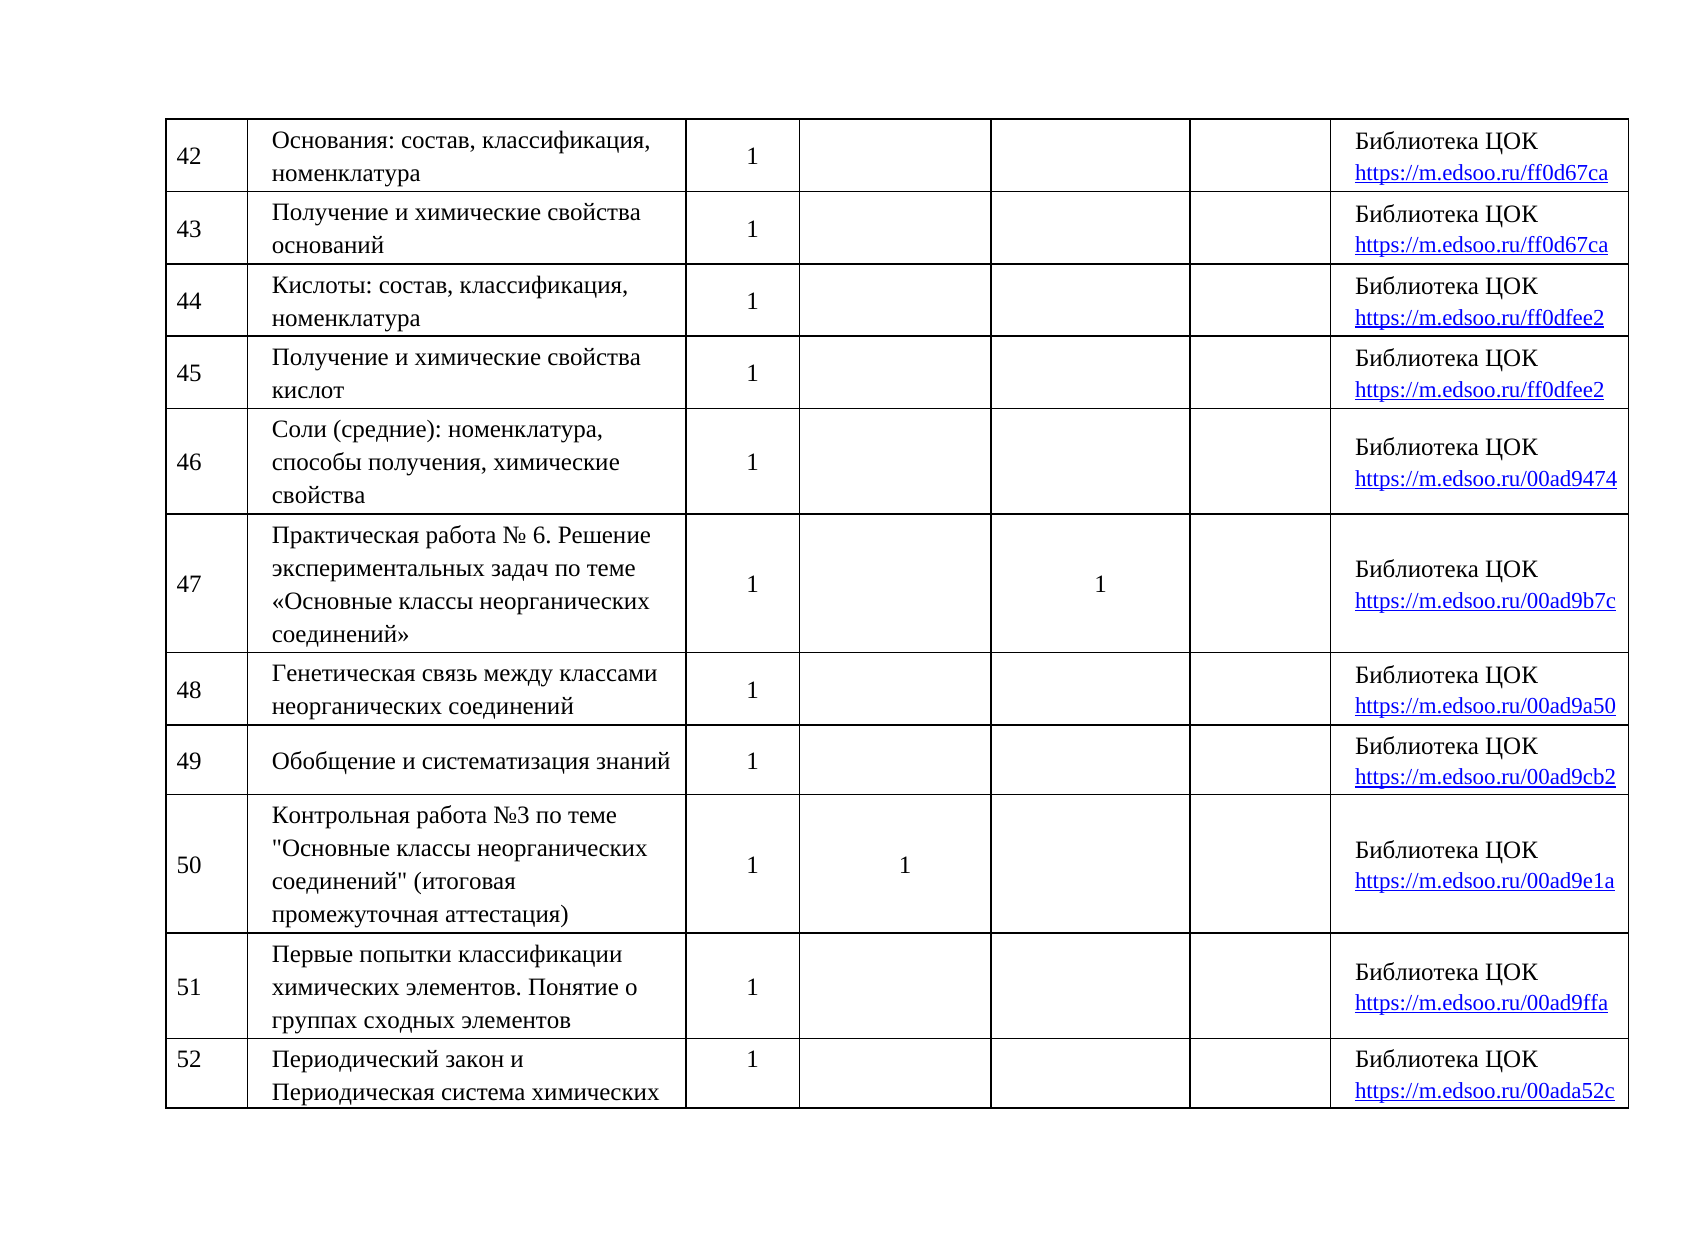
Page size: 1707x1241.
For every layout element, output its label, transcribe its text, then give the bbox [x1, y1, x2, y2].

table_cell [800, 726, 990, 793]
table_cell Библиотека ЦОК https://m.edsoo.ru/00ad9ffa [1331, 934, 1628, 1037]
table_cell [1191, 653, 1330, 724]
table_cell 1 [687, 934, 799, 1037]
table_cell [1191, 515, 1330, 652]
table_cell [1191, 265, 1330, 335]
table_cell Первые попытки классификации химических элементов. Понятие о группах сходных элементов [248, 934, 685, 1037]
table_cell [992, 726, 1189, 793]
table_cell [992, 192, 1189, 263]
table_cell Кислоты: состав, классификация, номенклатура [248, 265, 685, 335]
table_cell 1 [687, 265, 799, 335]
table_cell 48 [167, 653, 247, 724]
table_cell [800, 120, 990, 191]
table_cell 50 [167, 795, 247, 932]
table_cell 47 [167, 515, 247, 652]
table_cell 1 [800, 795, 990, 932]
table_cell 1 [687, 409, 799, 513]
table_cell [800, 192, 990, 263]
table_cell [800, 653, 990, 724]
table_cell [1331, 1039, 1628, 1107]
table_cell [800, 515, 990, 652]
table_cell Библиотека ЦОК https://m.edsoo.ru/00ad9e1a [1331, 795, 1628, 932]
table_cell [800, 934, 990, 1037]
table_cell Библиотека ЦОК https://m.edsoo.ru/ff0dfee2 [1331, 265, 1628, 335]
table_cell 52 [167, 1039, 247, 1107]
table_cell 43 [167, 192, 247, 263]
table_cell Контрольная работа №3 по теме "Основные классы неорганических соединений" (итоговая промежуточная аттестация) [248, 795, 685, 932]
table_cell Практическая работа № 6. Решение экспериментальных задач по теме «Основные классы неорганических соединений» [248, 515, 685, 652]
table_cell [800, 337, 990, 408]
table_cell [1191, 337, 1330, 408]
table_cell 51 [167, 934, 247, 1037]
table_cell [1191, 934, 1330, 1037]
table_cell 45 [167, 337, 247, 408]
table_cell Обобщение и систематизация знаний [248, 726, 685, 793]
table_cell Библиотека ЦОК https://m.edsoo.ru/00ad9a50 [1331, 653, 1628, 724]
table_cell Библиотека ЦОК https://m.edsoo.ru/00ad9474 [1331, 409, 1628, 513]
table_cell [800, 409, 990, 513]
table_cell Получение и химические свойства кислот [248, 337, 685, 408]
table_cell 42 [167, 120, 247, 191]
table_cell 1 [687, 515, 799, 652]
table_cell [992, 265, 1189, 335]
table_cell 49 [167, 726, 247, 793]
table_cell 1 [687, 192, 799, 263]
table_cell [992, 934, 1189, 1037]
table_cell Получение и химические свойства оснований [248, 192, 685, 263]
table_cell Библиотека ЦОК https://m.edsoo.ru/00ad9b7c [1331, 515, 1628, 652]
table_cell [248, 1039, 685, 1107]
table_cell [800, 265, 990, 335]
table_cell [1191, 192, 1330, 263]
table_cell 1 [687, 120, 799, 191]
table_cell [992, 653, 1189, 724]
table_cell Библиотека ЦОК https://m.edsoo.ru/00ad9cb2 [1331, 726, 1628, 793]
table_cell 44 [167, 265, 247, 335]
table_cell 1 [687, 1039, 799, 1107]
table_cell 46 [167, 409, 247, 513]
table_cell Генетическая связь между классами неорганических соединений [248, 653, 685, 724]
table_cell [992, 1039, 1189, 1107]
table_cell [992, 795, 1189, 932]
table_cell [800, 1039, 990, 1107]
table_cell [992, 120, 1189, 191]
table_cell Библиотека ЦОК https://m.edsoo.ru/ff0dfee2 [1331, 337, 1628, 408]
table_cell 1 [992, 515, 1189, 652]
table_cell [992, 337, 1189, 408]
table_cell Библиотека ЦОК https://m.edsoo.ru/ff0d67ca [1331, 120, 1628, 191]
table_cell [1191, 795, 1330, 932]
table_cell 1 [687, 653, 799, 724]
table_cell Основания: состав, классификация, номенклатура [248, 120, 685, 191]
table_cell Библиотека ЦОК https://m.edsoo.ru/ff0d67ca [1331, 192, 1628, 263]
table_cell 1 [687, 726, 799, 793]
table_cell [992, 409, 1189, 513]
table_cell 1 [687, 795, 799, 932]
table_cell [1191, 726, 1330, 793]
table_cell Соли (средние): номенклатура, способы получения, химические свойства [248, 409, 685, 513]
table_cell [1191, 120, 1330, 191]
table_cell 1 [687, 337, 799, 408]
table_cell [1191, 409, 1330, 513]
table_cell [1191, 1039, 1330, 1107]
